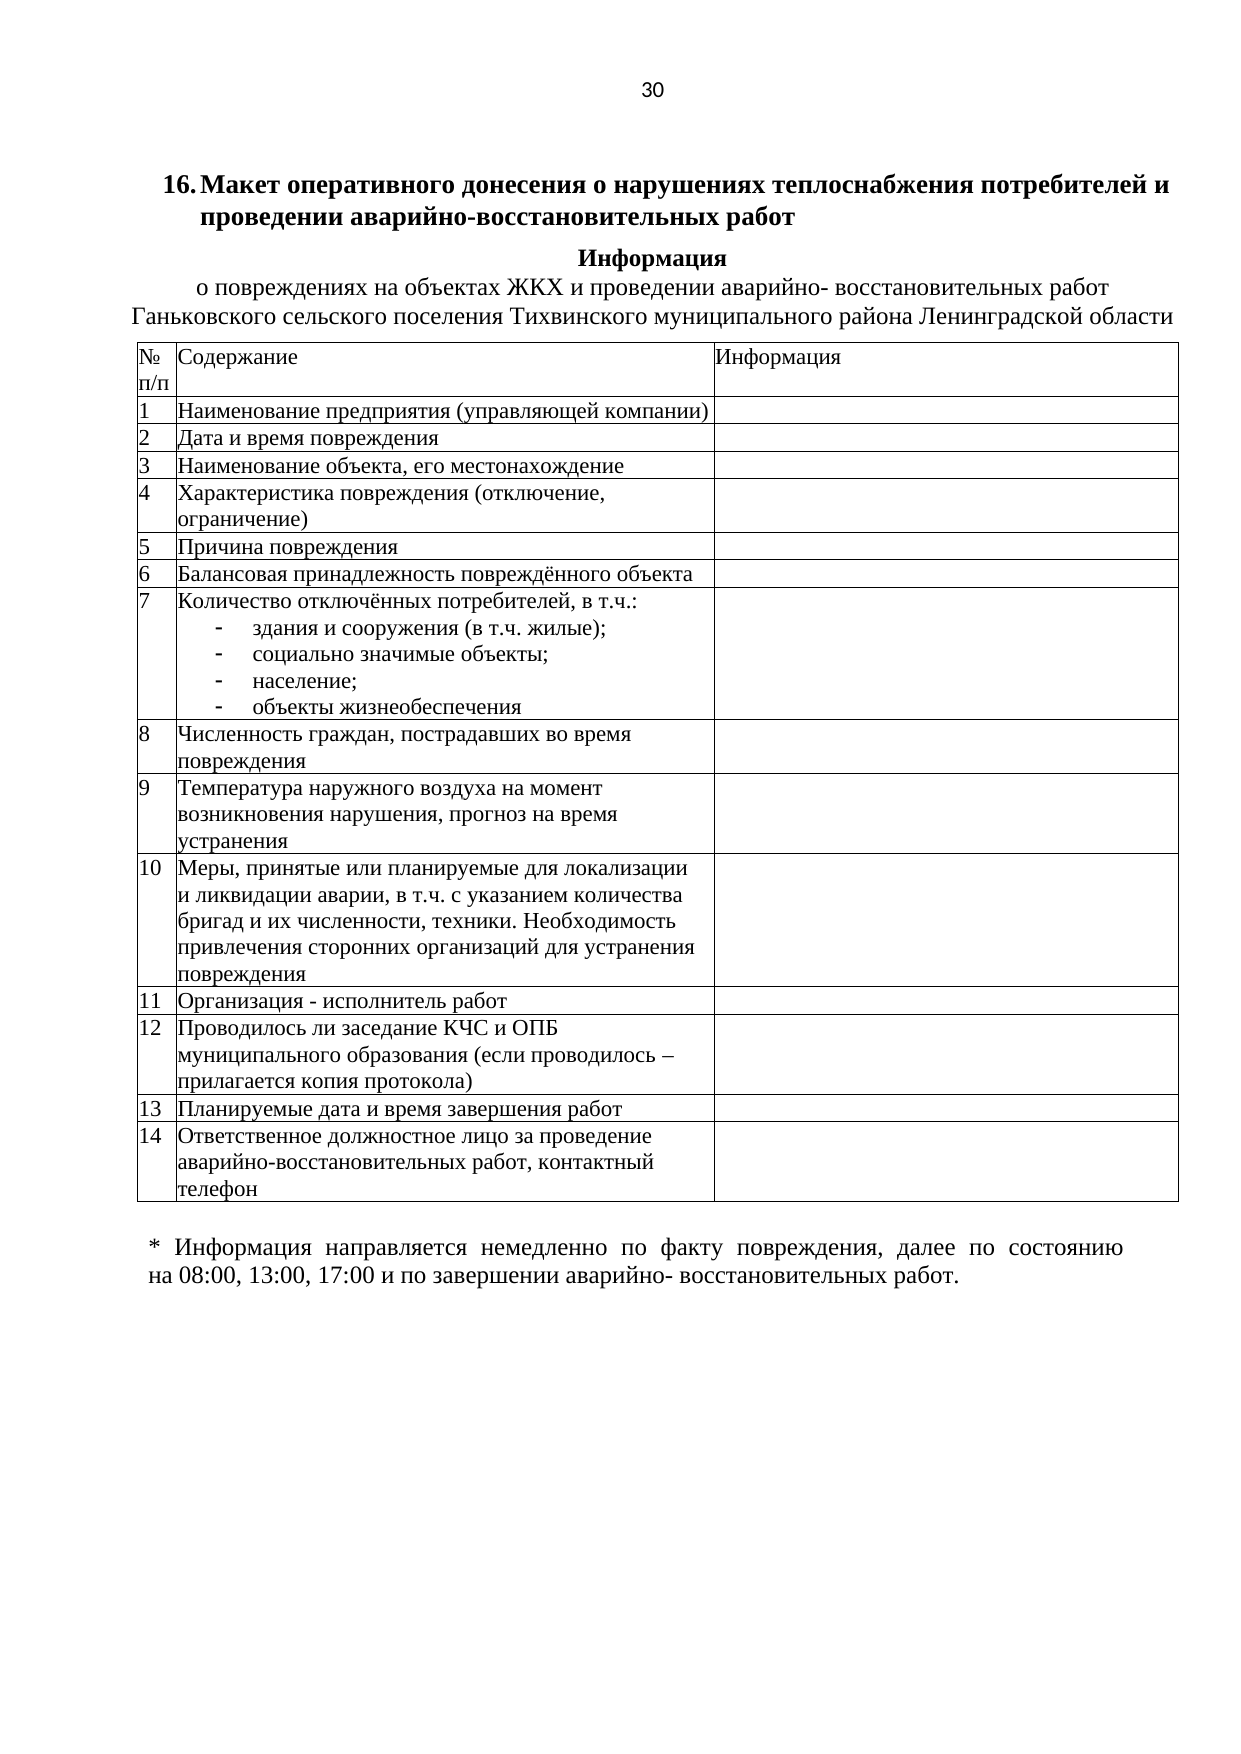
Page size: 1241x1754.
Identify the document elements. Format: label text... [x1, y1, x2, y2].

table_cell Наименование предприятия (управляющей компании) [177, 397, 714, 423]
table_cell Дата и время повреждения [177, 424, 714, 451]
table_cell Меры, принятые или планируемые для локализации и ликвидации аварии, в т.ч. с указанием количества бригад и их численности, техники. Необходимость привлечения сторонних организаций для устранения повреждения [177, 854, 714, 986]
table_cell [715, 774, 1178, 853]
table_cell 14 [138, 1122, 176, 1201]
table_cell [715, 560, 1178, 587]
table_header Информация [715, 343, 1178, 396]
table_cell 12 [138, 1015, 176, 1093]
table_cell [715, 1095, 1178, 1121]
table_cell [715, 533, 1178, 559]
text * Информация направляется немедленно по факту повреждения, далее по состоянию на 08:00, 13:00, 17:00 и по завершении аварийно- восстановительных работ. [148, 1232, 1124, 1289]
table_cell [715, 987, 1178, 1013]
table_cell [715, 854, 1178, 986]
table_cell 6 [138, 560, 176, 587]
table_cell 7 [138, 588, 176, 719]
table_cell 4 [138, 479, 176, 532]
table_cell [715, 1015, 1178, 1093]
table_header № п/п [138, 343, 176, 396]
table_cell [715, 720, 1178, 773]
table_cell Численность граждан, пострадавших во время повреждения [177, 720, 714, 773]
table_cell Планируемые дата и время завершения работ [177, 1095, 714, 1121]
table_cell 13 [138, 1095, 176, 1121]
table_cell 5 [138, 533, 176, 559]
table_cell 10 [138, 854, 176, 986]
table_cell Характеристика повреждения (отключение, ограничение) [177, 479, 714, 532]
table_cell [715, 424, 1178, 451]
table_cell [715, 1122, 1178, 1201]
table_cell [715, 452, 1178, 478]
table_cell 1 [138, 397, 176, 423]
table_cell [715, 479, 1178, 532]
table_cell Температура наружного воздуха на момент возникновения нарушения, прогноз на время устранения [177, 774, 714, 853]
subtitle Макет оперативного донесения о нарушениях теплоснабжения потребителей и проведении аварийно-восстановительных работ [162, 168, 1180, 231]
table_cell 8 [138, 720, 176, 773]
table_cell Наименование объекта, его местонахождение [177, 452, 714, 478]
table_cell Проводилось ли заседание КЧС и ОПБ муниципального образования (если проводилось – прилагается копия протокола) [177, 1015, 714, 1093]
table_cell Ответственное должностное лицо за проведение аварийно-восстановительных работ, контактный телефон [177, 1122, 714, 1201]
table_cell [715, 397, 1178, 423]
table_cell Причина повреждения [177, 533, 714, 559]
table_cell 11 [138, 987, 176, 1013]
table_cell Балансовая принадлежность повреждённого объекта [177, 560, 714, 587]
table_cell Организация - исполнитель работ [177, 987, 714, 1013]
table_cell Количество отключённых потребителей, в т.ч.: здания и сооружения (в т.ч. жилые); социально значимые объекты; население; объекты жизнеобеспечения [177, 588, 714, 719]
table_cell 2 [138, 424, 176, 451]
table_cell 3 [138, 452, 176, 478]
table_cell [715, 588, 1178, 719]
table_cell 9 [138, 774, 176, 853]
text Информация о повреждениях на объектах ЖКХ и проведении аварийно- восстановительных работ Ганьковского сельского поселения Тихвинского муниципального района Ленинградской области [125, 243, 1180, 329]
table_header Содержание [177, 343, 714, 396]
